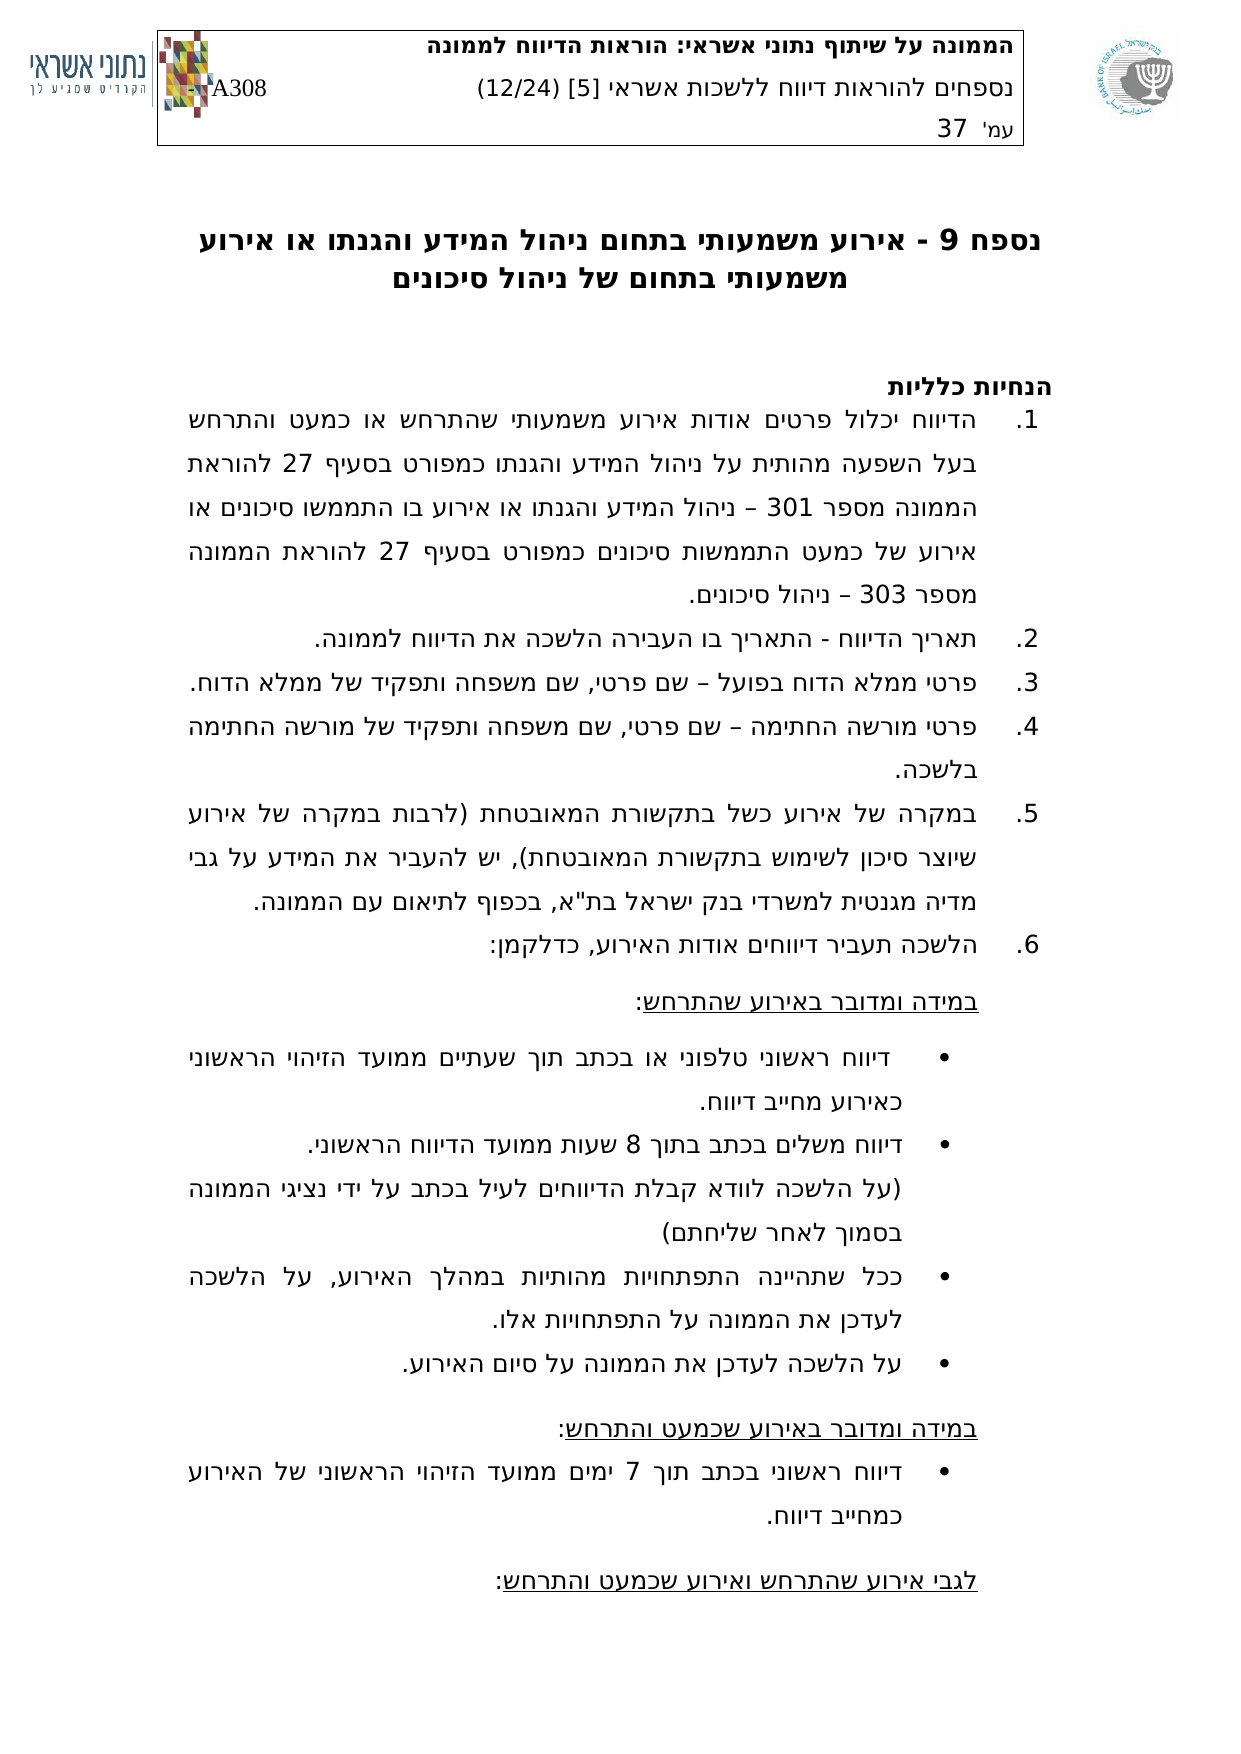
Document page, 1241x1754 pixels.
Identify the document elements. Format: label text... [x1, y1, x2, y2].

list פרטי מורשה החתימה – שם פרטי, שם משפחה ותפקיד של מורשה החתימה בלשכה. [187, 712, 1015, 785]
list במקרה של אירוע כשל בתקשורת המאובטחת (לרבות במקרה של אירוע שיוצר סיכון לשימוש בתקשורת המאובטחת), יש להעביר את המידע על גבי מדיה מגנטית למשרדי בנק ישראל בת"א, בכפוף לתיאום עם הממונה. [187, 799, 1015, 916]
text במידה ומדובר באירוע שכמעט והתרחש: [187, 1414, 978, 1443]
subtitle נספח 9 - אירוע משמעותי בתחום ניהול המידע והגנתו או אירוע משמעותי בתחום של ניהול סיכונים [187, 223, 1053, 296]
list על הלשכה לעדכן את הממונה על סיום האירוע. [187, 1349, 940, 1378]
picture [30, 30, 157, 118]
text לגבי אירוע שהתרחש ואירוע שכמעט והתרחש: [187, 1566, 978, 1595]
list דיווח משלים בכתב בתוך 8 שעות ממועד הדיווח הראשוני. [187, 1131, 941, 1160]
list פרטי ממלא הדוח בפועל – שם פרטי, שם משפחה ותפקיד של ממלא הדוח. [187, 668, 1015, 697]
list דיווח ראשוני טלפוני או בכתב תוך שעתיים ממועד הזיהוי הראשוני כאירוע מחייב דיווח. [187, 1043, 940, 1116]
list הדיווח יכלול פרטים אודות אירוע משמעותי שהתרחש או כמעט והתרחש בעל השפעה מהותית על ניהול המידע והגנתו כמפורט בסעיף 27 להוראת הממונה מספר 301 – ניהול המידע והגנתו או אירוע בו התממשו סיכונים או אירוע של כמעט התממשות סיכונים כמפורט בסעיף 27 להוראת הממונה מספר 303 – ניהול סיכונים. [187, 406, 1015, 610]
subtitle הנחיות כלליות [187, 372, 1053, 401]
picture [158, 31, 214, 118]
list דיווח ראשוני בכתב תוך 7 ימים ממועד הזיהוי הראשוני של האירוע כמחייב דיווח. [187, 1458, 940, 1531]
list הלשכה תעביר דיווחים אודות האירוע, כדלקמן: [187, 931, 1016, 960]
list ככל שתהיינה התפתחויות מהותיות במהלך האירוע, על הלשכה לעדכן את הממונה על התפתחויות אלו. [187, 1262, 941, 1335]
text במידה ומדובר באירוע שהתרחש: [187, 987, 978, 1016]
list (על הלשכה לוודא קבלת הדיווחים לעיל בכתב על ידי נציגי הממונה בסמוך לאחר שליחתם) [187, 1174, 903, 1247]
picture [1089, 31, 1181, 123]
list תאריך הדיווח - התאריך בו העבירה הלשכה את הדיווח לממונה. [187, 624, 1015, 653]
